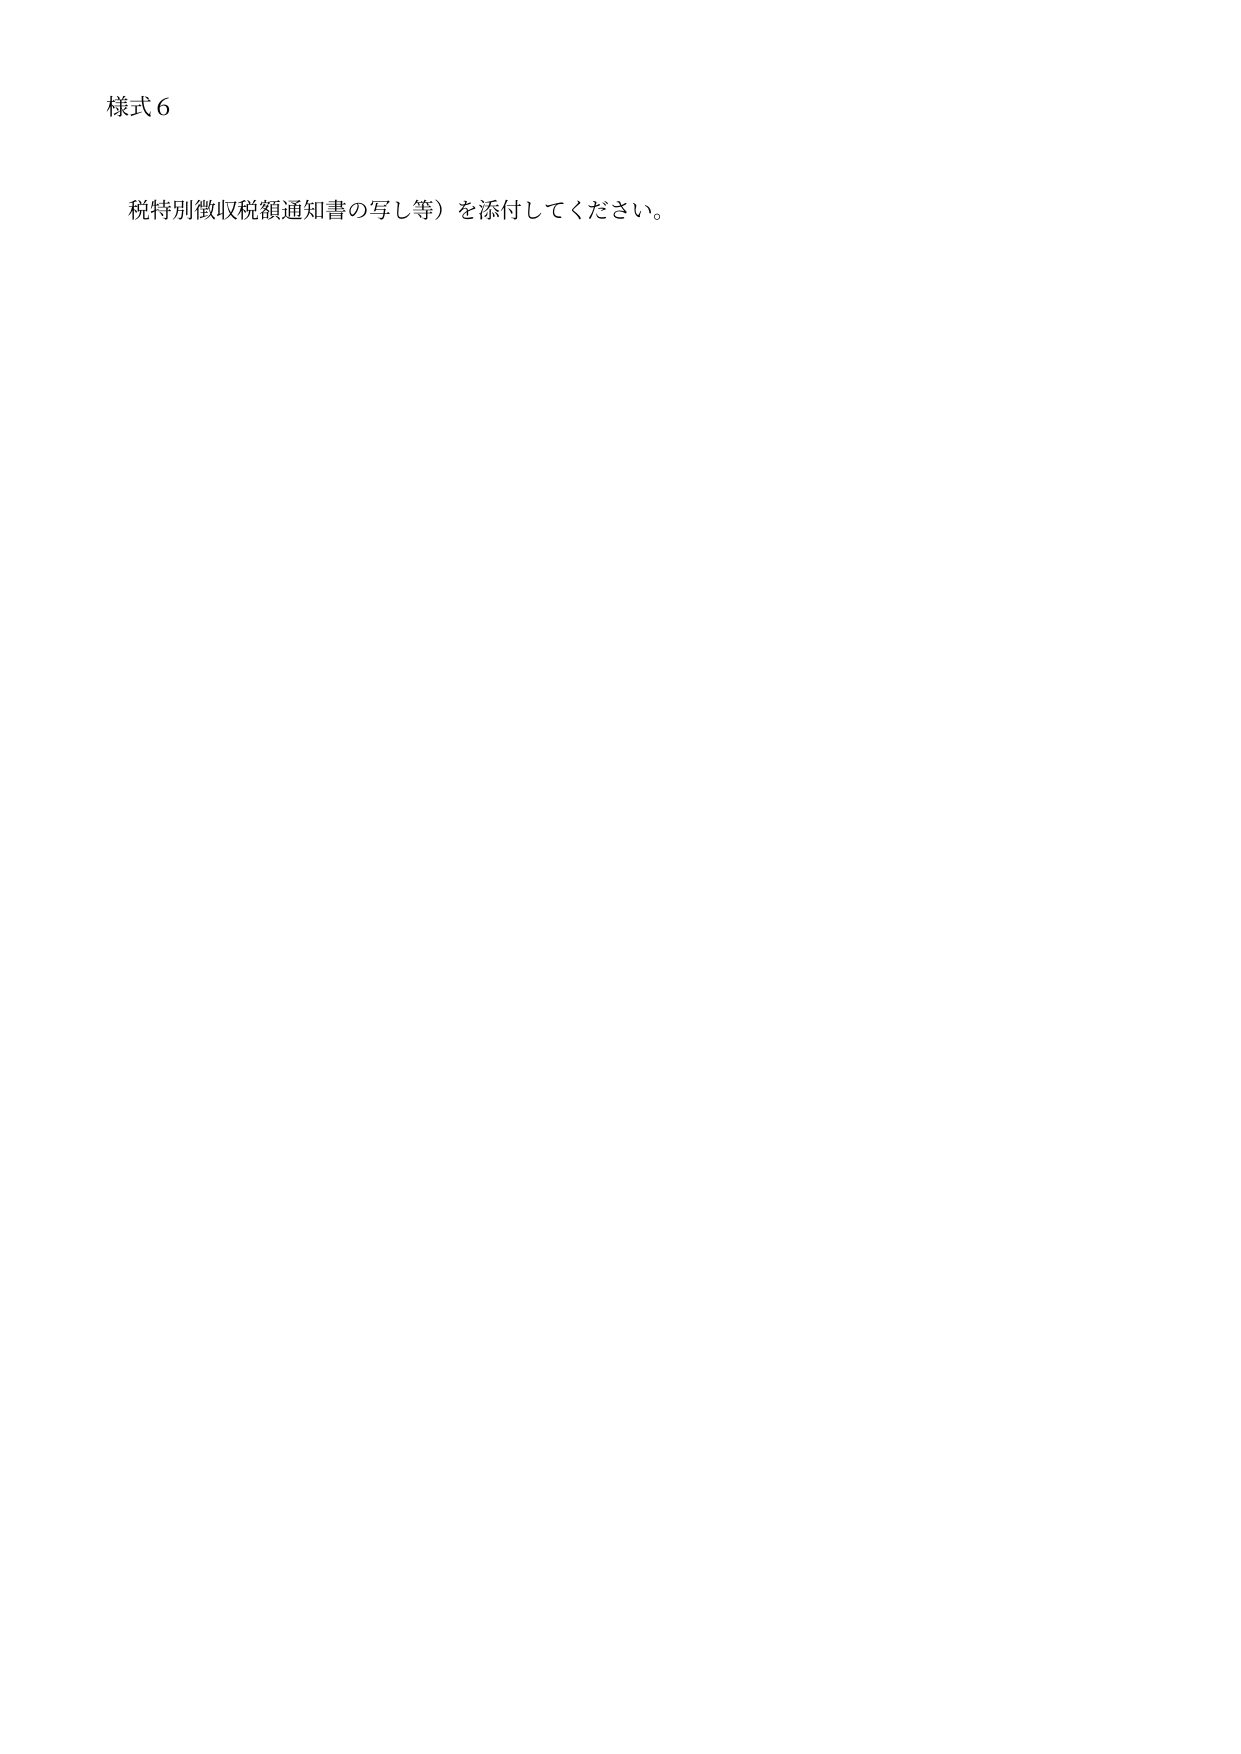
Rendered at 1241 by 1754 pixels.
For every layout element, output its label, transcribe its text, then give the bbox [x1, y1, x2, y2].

text 税特別徴収税額通知書の写し等）を添付してください。 [128, 190, 1134, 227]
